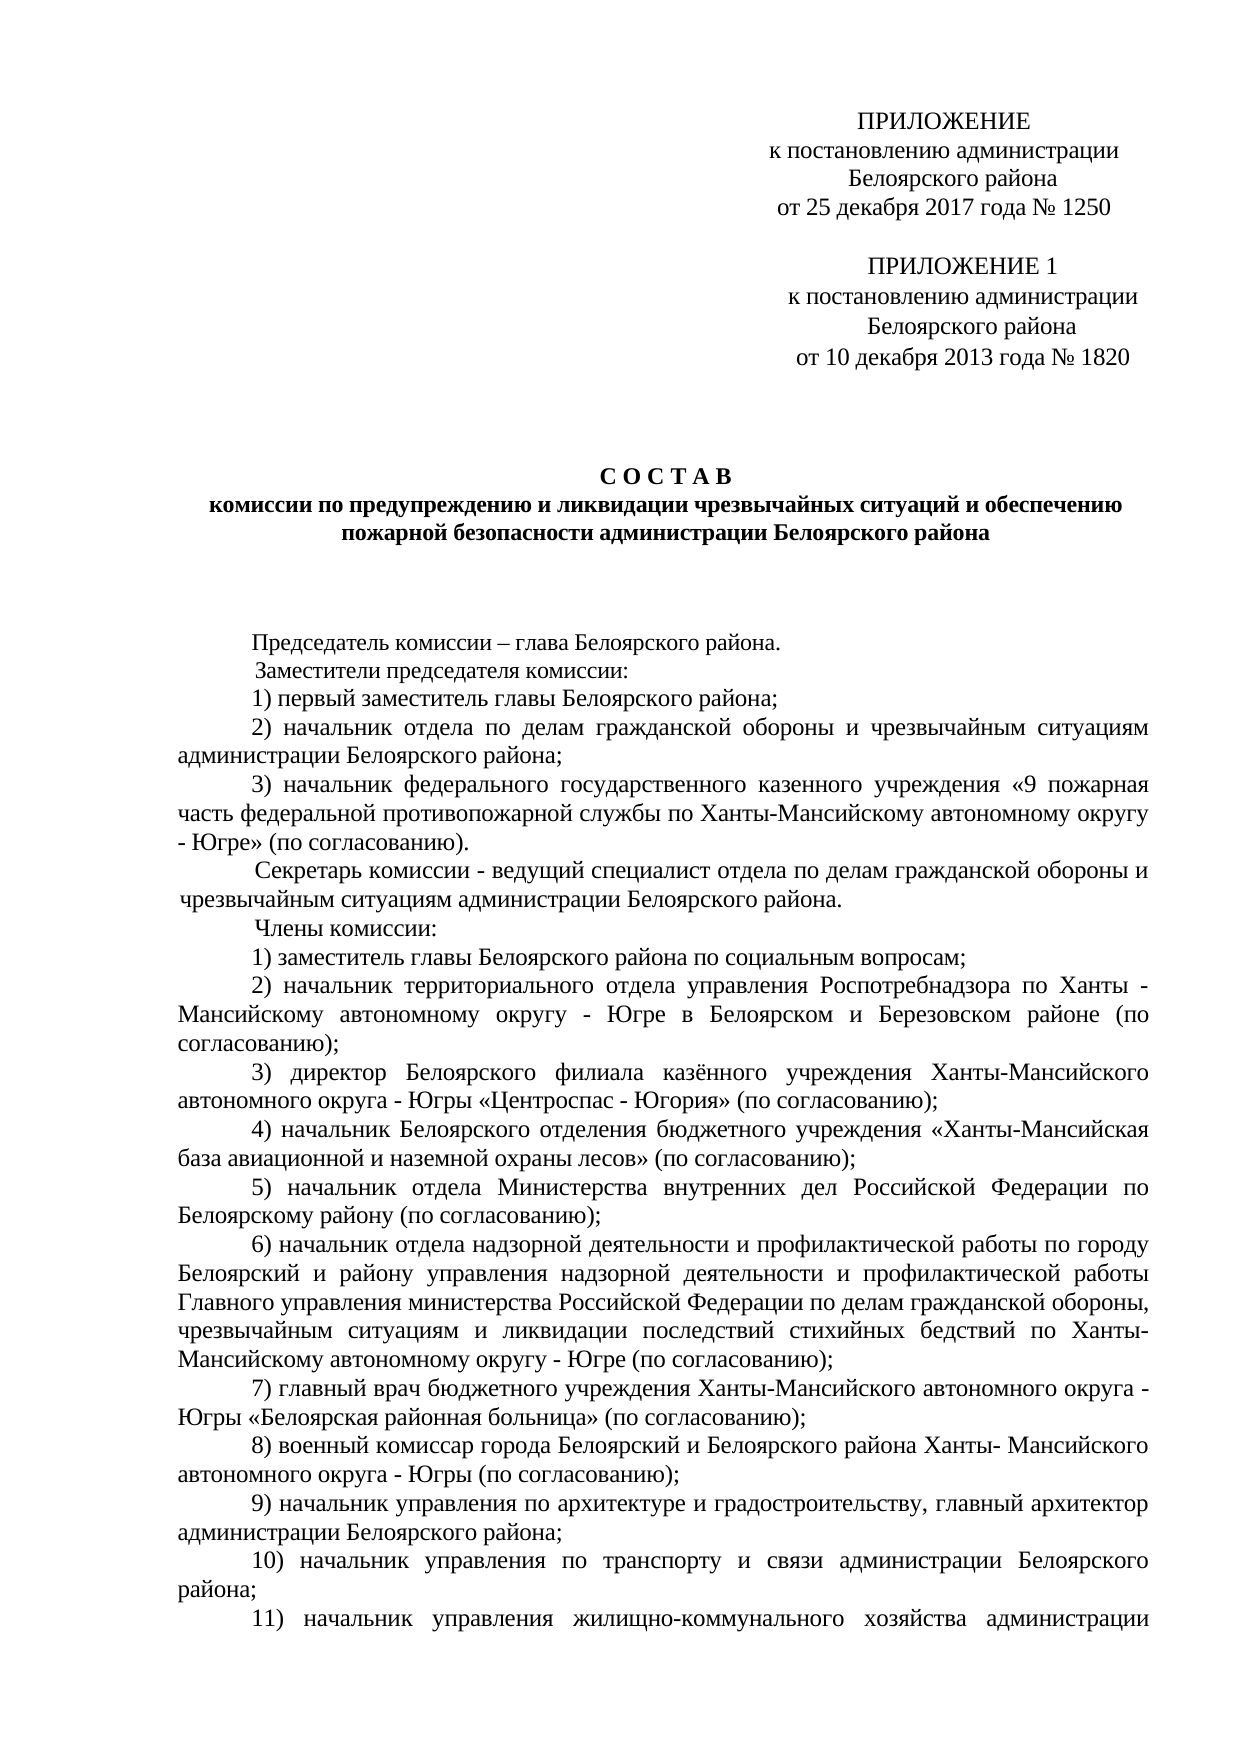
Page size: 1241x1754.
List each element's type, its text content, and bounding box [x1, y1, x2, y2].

text Секретарь комиссии - ведущий специалист отдела по делам гражданской обороны и чрезвычайным ситуациям администрации Белоярского района. [179, 856, 1149, 913]
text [177, 1603, 1149, 1632]
text 1) заместитель главы Белоярского района по социальным вопросам; [179, 942, 1152, 971]
text 9) начальник управления по архитектуре и градостроительству, главный архитектор администрации Белоярского района; [177, 1488, 1149, 1546]
text 3) начальник федерального государственного казенного учреждения «9 пожарная часть федеральной противопожарной службы по Ханты-Мансийскому автономному округу - Югре» (по согласованию). [177, 769, 1149, 856]
text 5) начальник отдела Министерства внутренних дел Российской Федерации по Белоярскому району (по согласованию); [177, 1172, 1149, 1229]
text к постановлению администрации Белоярского района [738, 135, 1149, 193]
text комиссии по предупреждению и ликвидации чрезвычайных ситуаций и обеспечению пожарной безопасности администрации Белоярского района [179, 490, 1152, 545]
text 6) начальник отдела надзорной деятельности и профилактической работы по городу Белоярский и району управления надзорной деятельности и профилактической работы Главного управления министерства Российской Федерации по делам гражданской обороны, чрезвычайным ситуациям и ликвидации последствий стихийных бедствий по Ханты-Мансийскому автономному округу - Югре (по согласованию); [177, 1229, 1149, 1373]
text 10) начальник управления по транспорту и связи администрации Белоярского района; [177, 1546, 1149, 1603]
text 8) военный комиссар города Белоярский и Белоярского района Ханты- Мансийского автономного округа - Югры (по согласованию); [177, 1431, 1149, 1488]
text 3) директор Белоярского филиала казённого учреждения Ханты-Мансийского автономного округа - Югры «Центроспас - Югория» (по согласованию); [177, 1057, 1149, 1114]
text ПРИЛОЖЕНИЕ [738, 106, 1149, 135]
text к постановлению администрации Белоярского района [776, 280, 1149, 341]
text 2) начальник отдела по делам гражданской обороны и чрезвычайным ситуациям администрации Белоярского района; [177, 712, 1149, 769]
text Председатель комиссии – глава Белоярского района. [179, 628, 1152, 656]
text 7) главный врач бюджетного учреждения Ханты-Мансийского автономного округа - Югры «Белоярская районная больница» (по согласованию); [177, 1373, 1149, 1431]
text Члены комиссии: [179, 913, 1152, 942]
text 2) начальник территориального отдела управления Роспотребнадзора по Ханты - Мансийскому автономному округу - Югре в Белоярском и Березовском районе (по согласованию); [177, 971, 1149, 1057]
text ПРИЛОЖЕНИЕ 1 [776, 250, 1149, 280]
text СОСТАВ [179, 462, 1152, 490]
text Заместители председателя комиссии: [179, 656, 1152, 683]
text от 10 декабря 2013 года № 1820 [776, 341, 1149, 371]
text 4) начальник Белоярского отделения бюджетного учреждения «Ханты-Мансийская база авиационной и наземной охраны лесов» (по согласованию); [177, 1114, 1149, 1172]
text от 25 декабря 2017 года № 1250 [738, 193, 1149, 221]
text 1) первый заместитель главы Белоярского района; [177, 683, 1152, 712]
